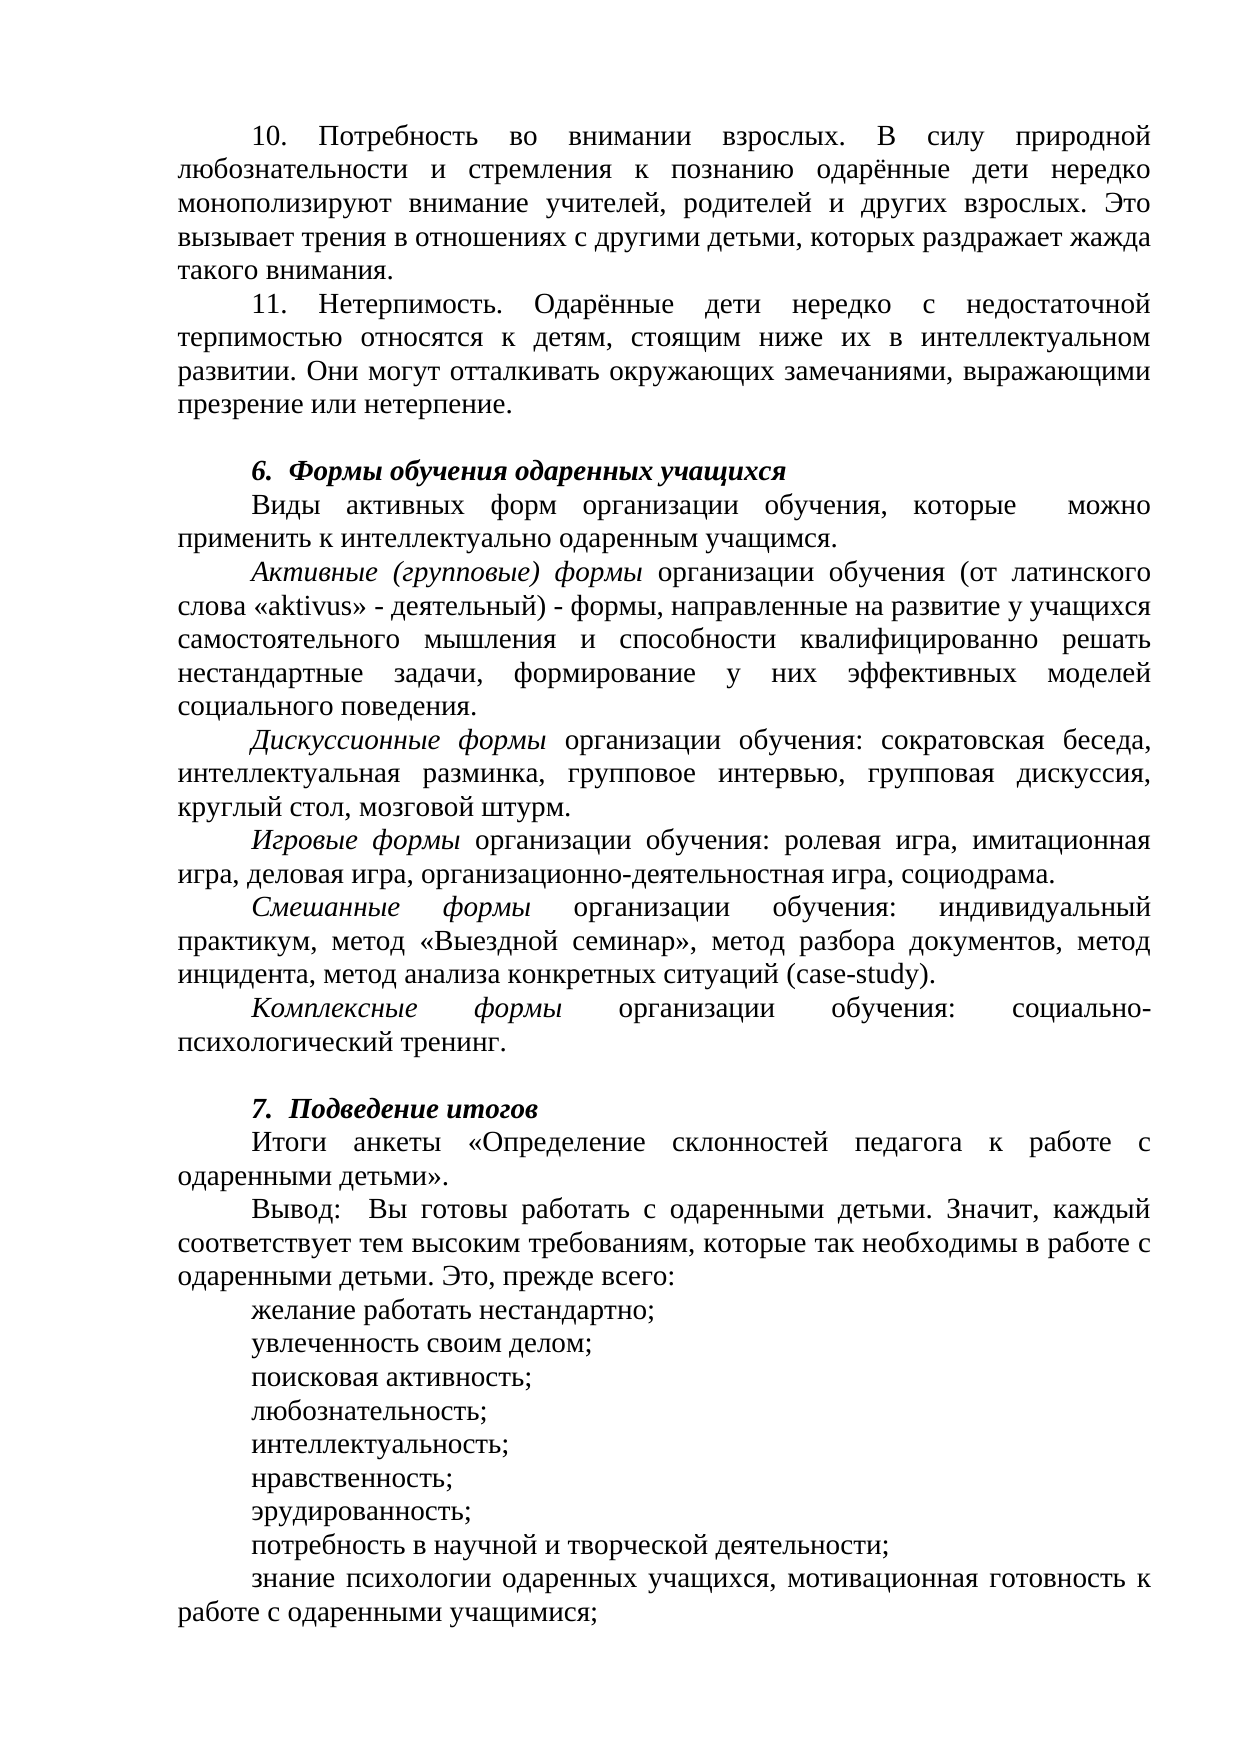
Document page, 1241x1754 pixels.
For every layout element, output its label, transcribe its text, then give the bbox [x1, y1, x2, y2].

text Итоги анкеты «Определение склонностей педагога к работе с одаренными детьми». [177, 1124, 1152, 1191]
text потребность в научной и творческой деятельности; [177, 1527, 1152, 1560]
list Формы обучения одаренных учащихся [251, 453, 1152, 487]
list 11. Нетерпимость. Одарённые дети нередко с недостаточной терпимостью относятся к детям, стоящим ниже их в интеллектуальном развитии. Они могут отталкивать окружающих замечаниями, выражающими презрение или нетерпение. [177, 286, 1152, 420]
text нравственность; [177, 1460, 1152, 1493]
text поисковая активность; [177, 1359, 1152, 1393]
list Активные (групповые) формы организации обучения (от латинского слова «aktivus» - деятельный) - формы, направленные на развитие у учащихся самостоятельного мышления и способности квалифицированно решать нестандартные задачи, формирование у них эффективных моделей социального поведения. [177, 554, 1152, 722]
text интеллектуальность; [177, 1426, 1152, 1460]
text любознательность; [177, 1393, 1152, 1426]
text Вывод: Вы готовы работать с одаренными детьми. Значит, каждый соответствует тем высоким требованиям, которые так необходимы в работе с одаренными детьми. Это, прежде всего: [177, 1191, 1152, 1292]
list Подведение итогов [251, 1091, 1152, 1124]
text желание работать нестандартно; [177, 1292, 1152, 1326]
list Смешанные формы организации обучения: индивидуальный практикум, метод «Выездной семинар», метод разбора документов, метод инцидента, метод анализа конкретных ситуаций (case-study). [177, 889, 1152, 990]
list Виды активных форм организации обучения, которые можно применить к интеллектуально одаренным учащимся. [177, 487, 1152, 554]
list Игровые формы организации обучения: ролевая игра, имитационная игра, деловая игра, организационно-деятельностная игра, социодрама. [177, 822, 1152, 889]
text знание психологии одаренных учащихся, мотивационная готовность к работе с одаренными учащимися; [177, 1560, 1152, 1627]
list 10. Потребность во внимании взрослых. В силу природной любознательности и стремления к познанию одарённые дети нередко монополизируют внимание учителей, родителей и других взрослых. Это вызывает трения в отношениях с другими детьми, которых раздражает жажда такого внимания. [177, 118, 1152, 286]
list Дискуссионные формы организации обучения: сократовская беседа, интеллектуальная разминка, групповое интервью, групповая дискуссия, круглый стол, мозговой штурм. [177, 722, 1152, 822]
list Комплексные формы организации обучения: социально-психологический тренинг. [177, 990, 1152, 1057]
text увлеченность своим делом; [177, 1326, 1152, 1359]
text эрудированность; [177, 1493, 1152, 1527]
